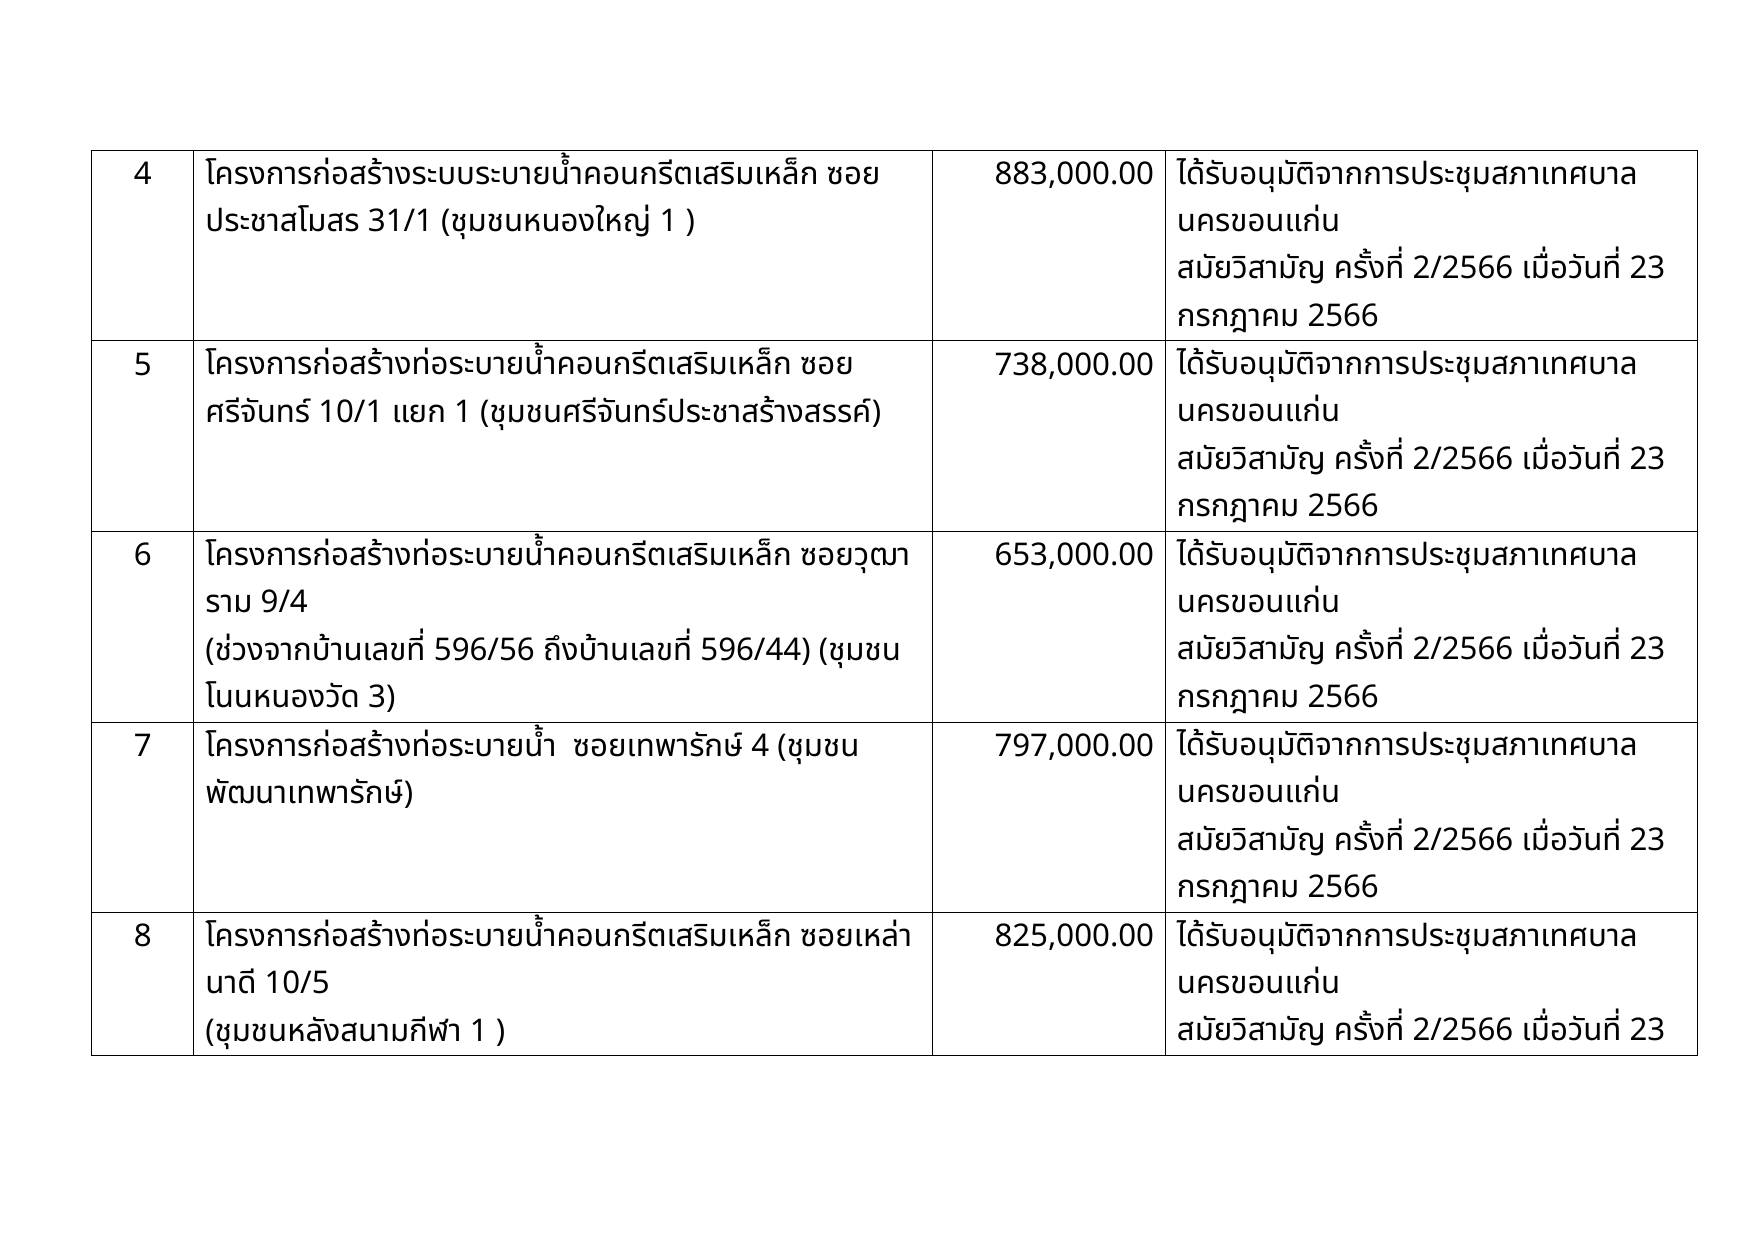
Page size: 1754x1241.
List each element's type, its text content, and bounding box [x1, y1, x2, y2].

table_cell โครงการก่อสร้างท่อระบายน้ำคอนกรีตเสริมเหล็ก ซอยวุฒาราม 9/4 (ช่วงจากบ้านเลขที่ 596/56 ถึงบ้านเลขที่ 596/44) (ชุมชนโนนหนองวัด 3) [194, 532, 932, 722]
table_cell ได้รับอนุมัติจากการประชุมสภาเทศบาลนครขอนแก่น สมัยวิสามัญ ครั้งที่ 2/2566 เมื่อวันที่ 23 กรกฎาคม 2566 [1166, 723, 1697, 912]
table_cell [194, 913, 932, 1055]
table_cell โครงการก่อสร้างระบบระบายน้ำคอนกรีตเสริมเหล็ก ซอยประชาสโมสร 31/1 (ชุมชนหนองใหญ่ 1 ) [194, 151, 932, 340]
table_cell โครงการก่อสร้างท่อระบายน้ำคอนกรีตเสริมเหล็ก ซอยศรีจันทร์ 10/1 แยก 1 (ชุมชนศรีจันทร์ประชาสร้างสรรค์) [194, 341, 932, 531]
table_cell 8 [92, 913, 193, 1055]
table_cell 738,000.00 [933, 341, 1165, 531]
table_cell 653,000.00 [933, 532, 1165, 722]
table_cell โครงการก่อสร้างท่อระบายน้ำ ซอยเทพารักษ์ 4 (ชุมชนพัฒนาเทพารักษ์) [194, 723, 932, 912]
table_cell ได้รับอนุมัติจากการประชุมสภาเทศบาลนครขอนแก่น สมัยวิสามัญ ครั้งที่ 2/2566 เมื่อวันที่ 23 กรกฎาคม 2566 [1166, 151, 1697, 340]
table_cell 4 [92, 151, 193, 340]
table_cell 7 [92, 723, 193, 912]
table_cell 797,000.00 [933, 723, 1165, 912]
table_cell 825,000.00 [933, 913, 1165, 1055]
table_cell ได้รับอนุมัติจากการประชุมสภาเทศบาลนครขอนแก่น สมัยวิสามัญ ครั้งที่ 2/2566 เมื่อวันที่ 23 กรกฎาคม 2566 [1166, 341, 1697, 531]
table_cell 883,000.00 [933, 151, 1165, 340]
table_cell 5 [92, 341, 193, 531]
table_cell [1166, 913, 1697, 1055]
table_cell 6 [92, 532, 193, 722]
table_cell ได้รับอนุมัติจากการประชุมสภาเทศบาลนครขอนแก่น สมัยวิสามัญ ครั้งที่ 2/2566 เมื่อวันที่ 23 กรกฎาคม 2566 [1166, 532, 1697, 722]
